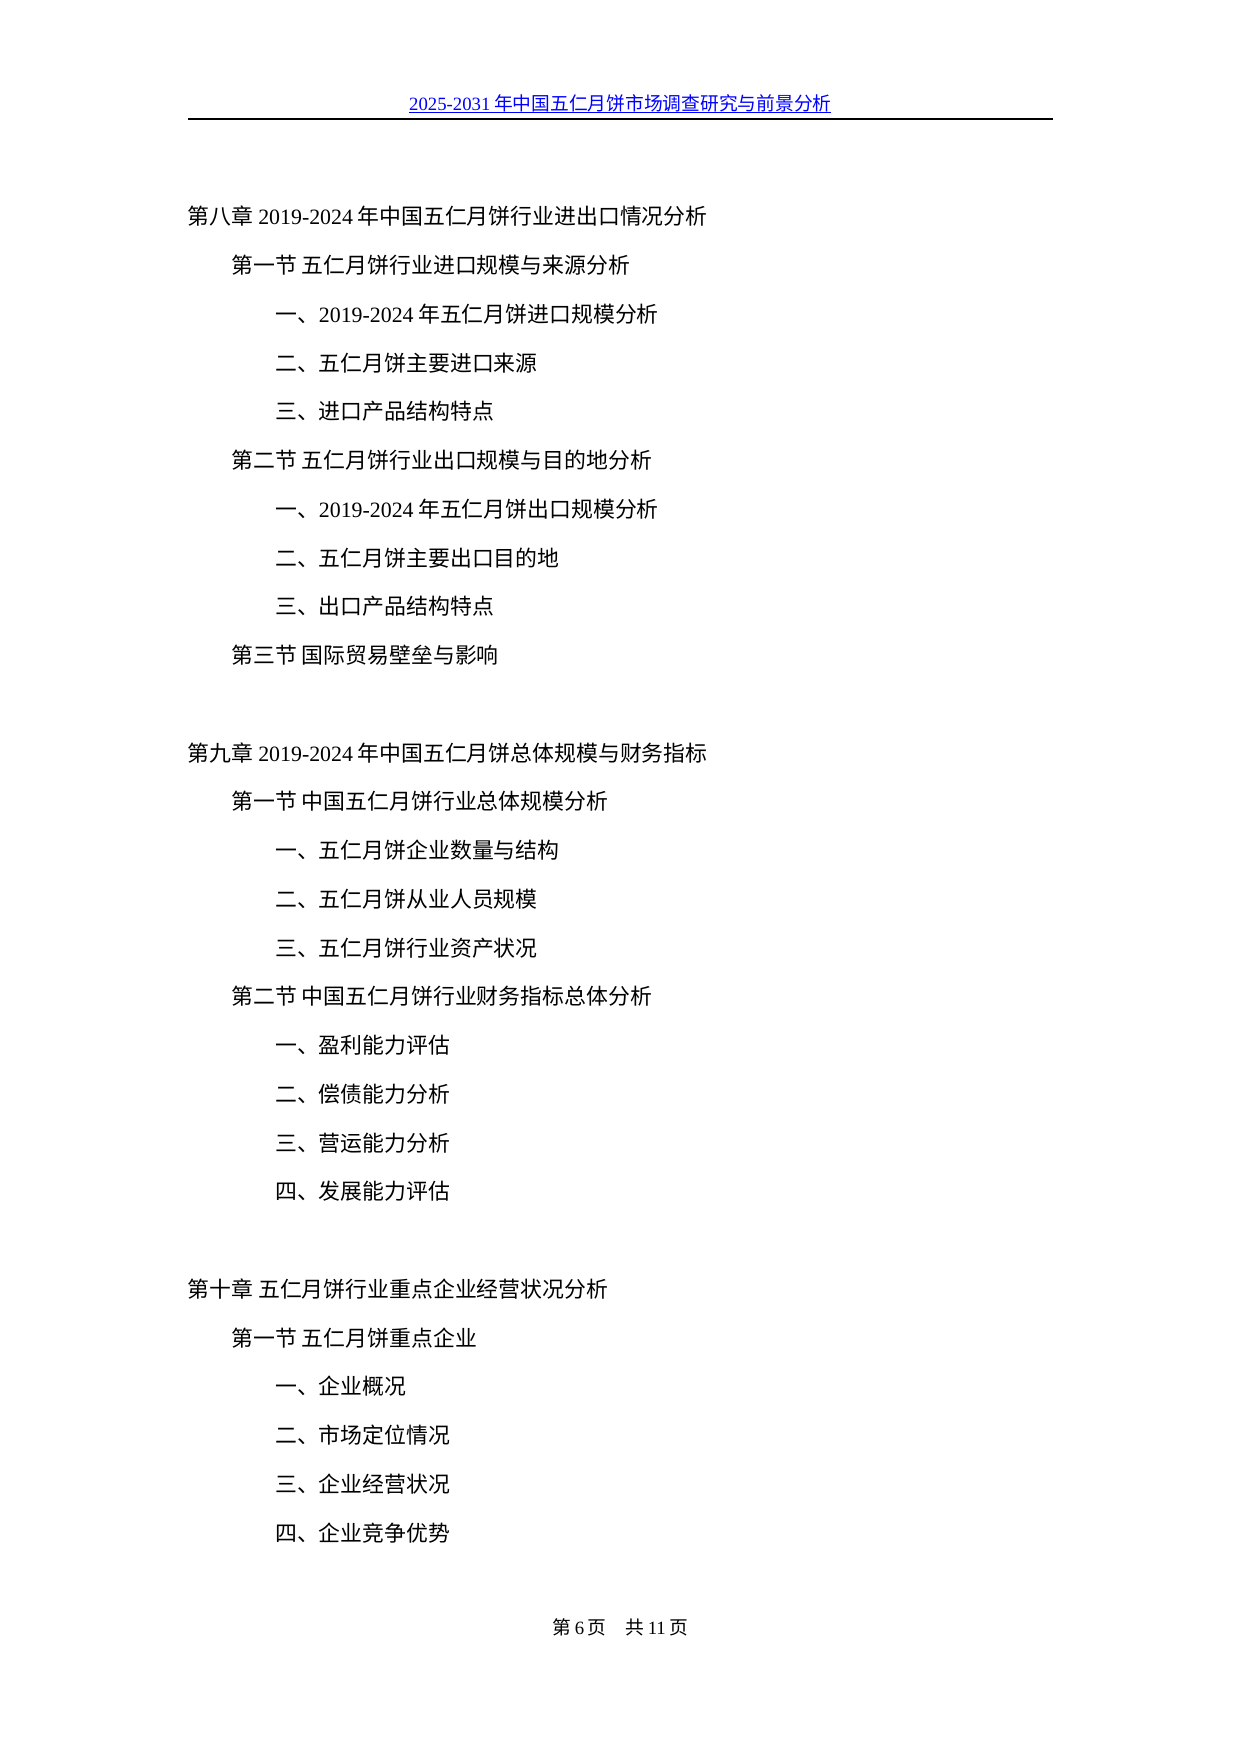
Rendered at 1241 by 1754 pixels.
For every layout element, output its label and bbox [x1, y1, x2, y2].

text [187, 150, 1053, 1548]
